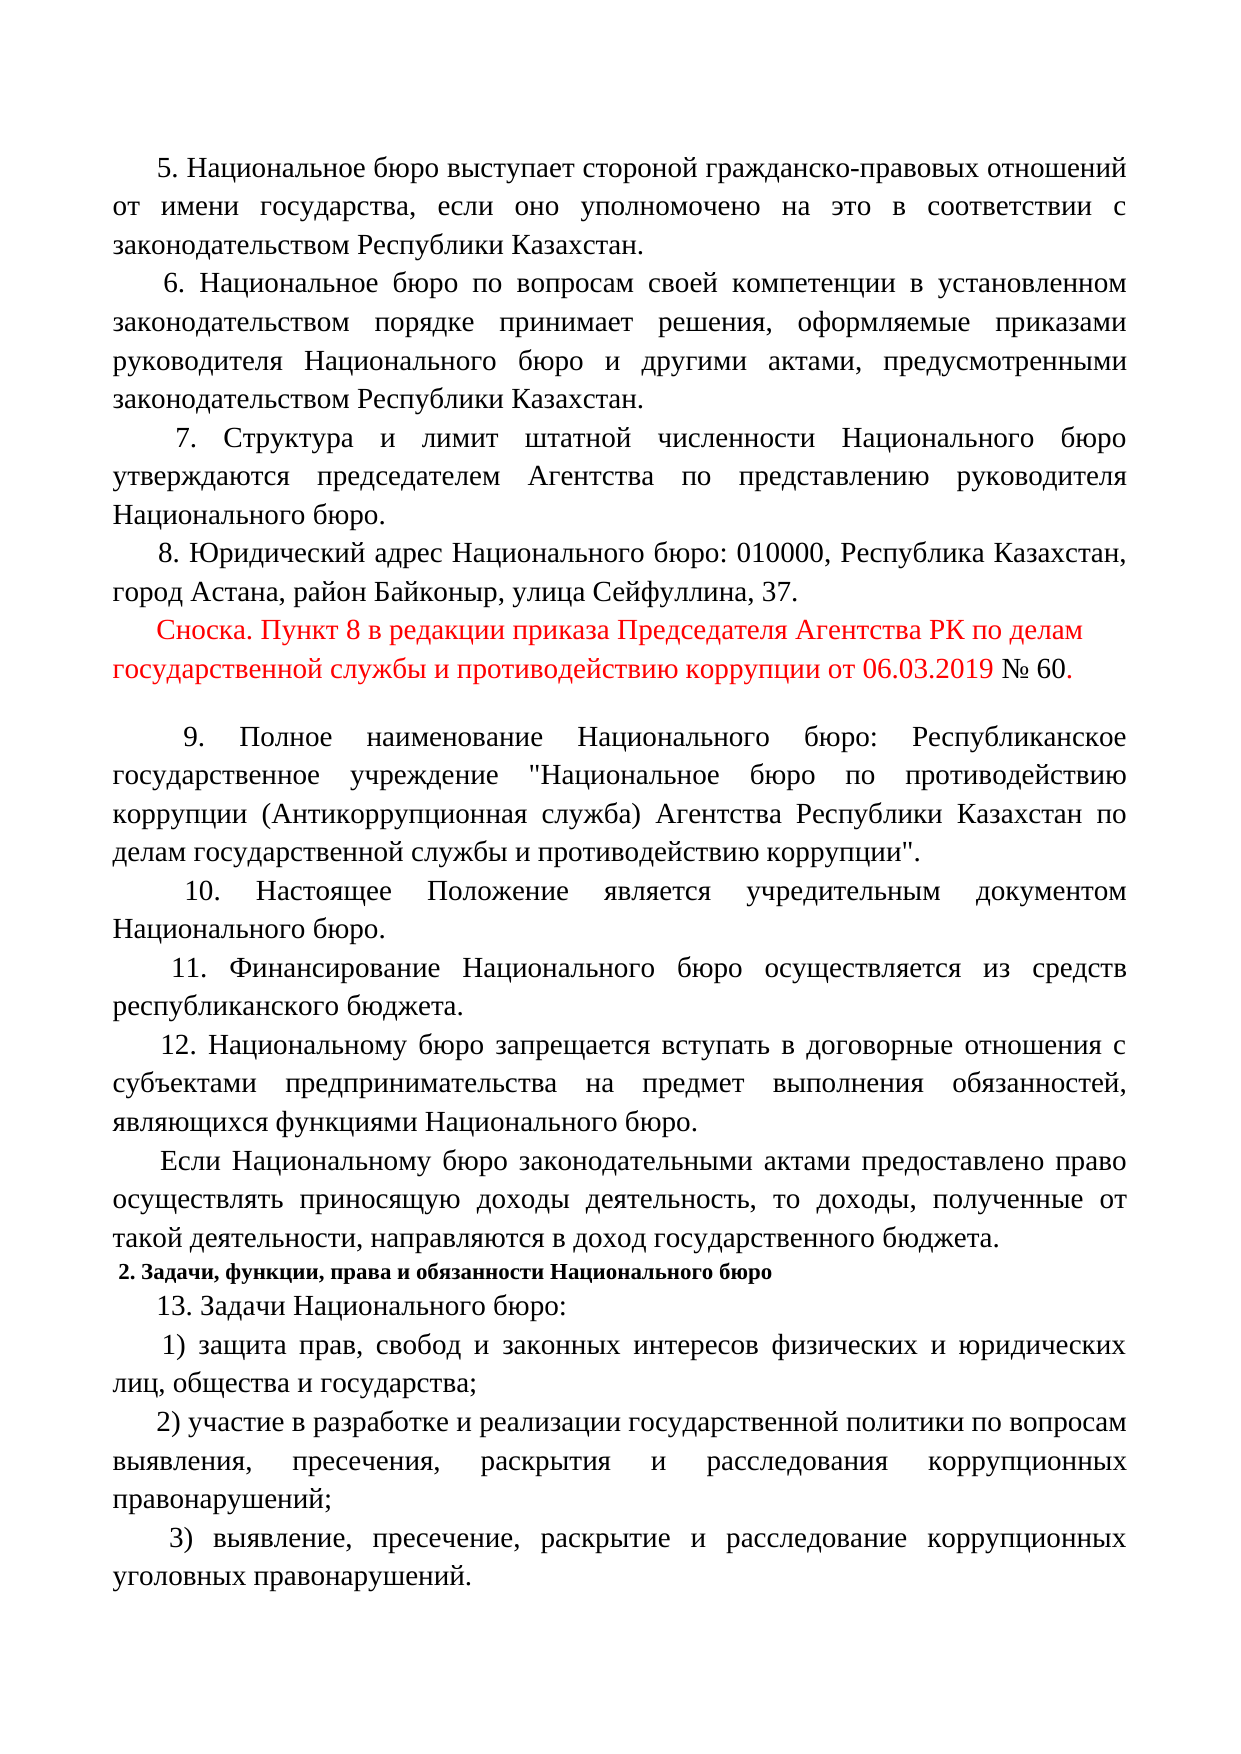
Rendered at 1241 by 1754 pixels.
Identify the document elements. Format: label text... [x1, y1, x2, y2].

text 9. Полное наименование Национального бюро: Республиканское государственное учреждение "Национальное бюро по противодействию коррупции (Антикоррупционная служба) Агентства Республики Казахстан по делам государственной службы и противодействию коррупции". [112, 719, 1128, 868]
text 11. Финансирование Национального бюро осуществляется из средств республиканского бюджета. [112, 950, 1128, 1022]
text 12. Национальному бюро запрещается вступать в договорные отношения с субъектами предпринимательства на предмет выполнения обязанностей, являющихся функциями Национального бюро. [112, 1027, 1128, 1138]
text 5. Национальное бюро выступает стороной гражданско-правовых отношений от имени государства, если оно уполномочено на это в соответствии с законодательством Республики Казахстан. [112, 150, 1128, 261]
text 2. Задачи, функции, права и обязанности Национального бюро [112, 1258, 1128, 1284]
text 10. Настоящее Положение является учредительным документом Национального бюро. [112, 873, 1128, 945]
text 3) выявление, пресечение, раскрытие и расследование коррупционных уголовных правонарушений. [112, 1520, 1128, 1592]
text 2) участие в разработке и реализации государственной политики по вопросам выявления, пресечения, раскрытия и расследования коррупционных правонарушений; [112, 1404, 1128, 1515]
text Сноска. Пункт 8 в редакции приказа Председателя Агентства РК по делам государственной службы и противодействию коррупции от 06.03.2019 № 60. [112, 612, 1128, 715]
text 7. Структура и лимит штатной численности Национального бюро утверждаются председателем Агентства по представлению руководителя Национального бюро. [112, 420, 1128, 530]
text 6. Национальное бюро по вопросам своей компетенции в установленном законодательством порядке принимает решения, оформляемые приказами руководителя Национального бюро и другими актами, предусмотренными законодательством Республики Казахстан. [112, 266, 1128, 415]
text 13. Задачи Национального бюро: [112, 1288, 1128, 1322]
text Если Национальному бюро законодательными актами предоставлено право осуществлять приносящую доходы деятельность, то доходы, полученные от такой деятельности, направляются в доход государственного бюджета. [112, 1143, 1128, 1253]
text 1) защита прав, свобод и законных интересов физических и юридических лиц, общества и государства; [112, 1327, 1128, 1399]
text 8. Юридический адрес Национального бюро: 010000, Республика Казахстан, город Астана, район Байконыр, улица Сейфуллина, 37. [112, 535, 1128, 607]
